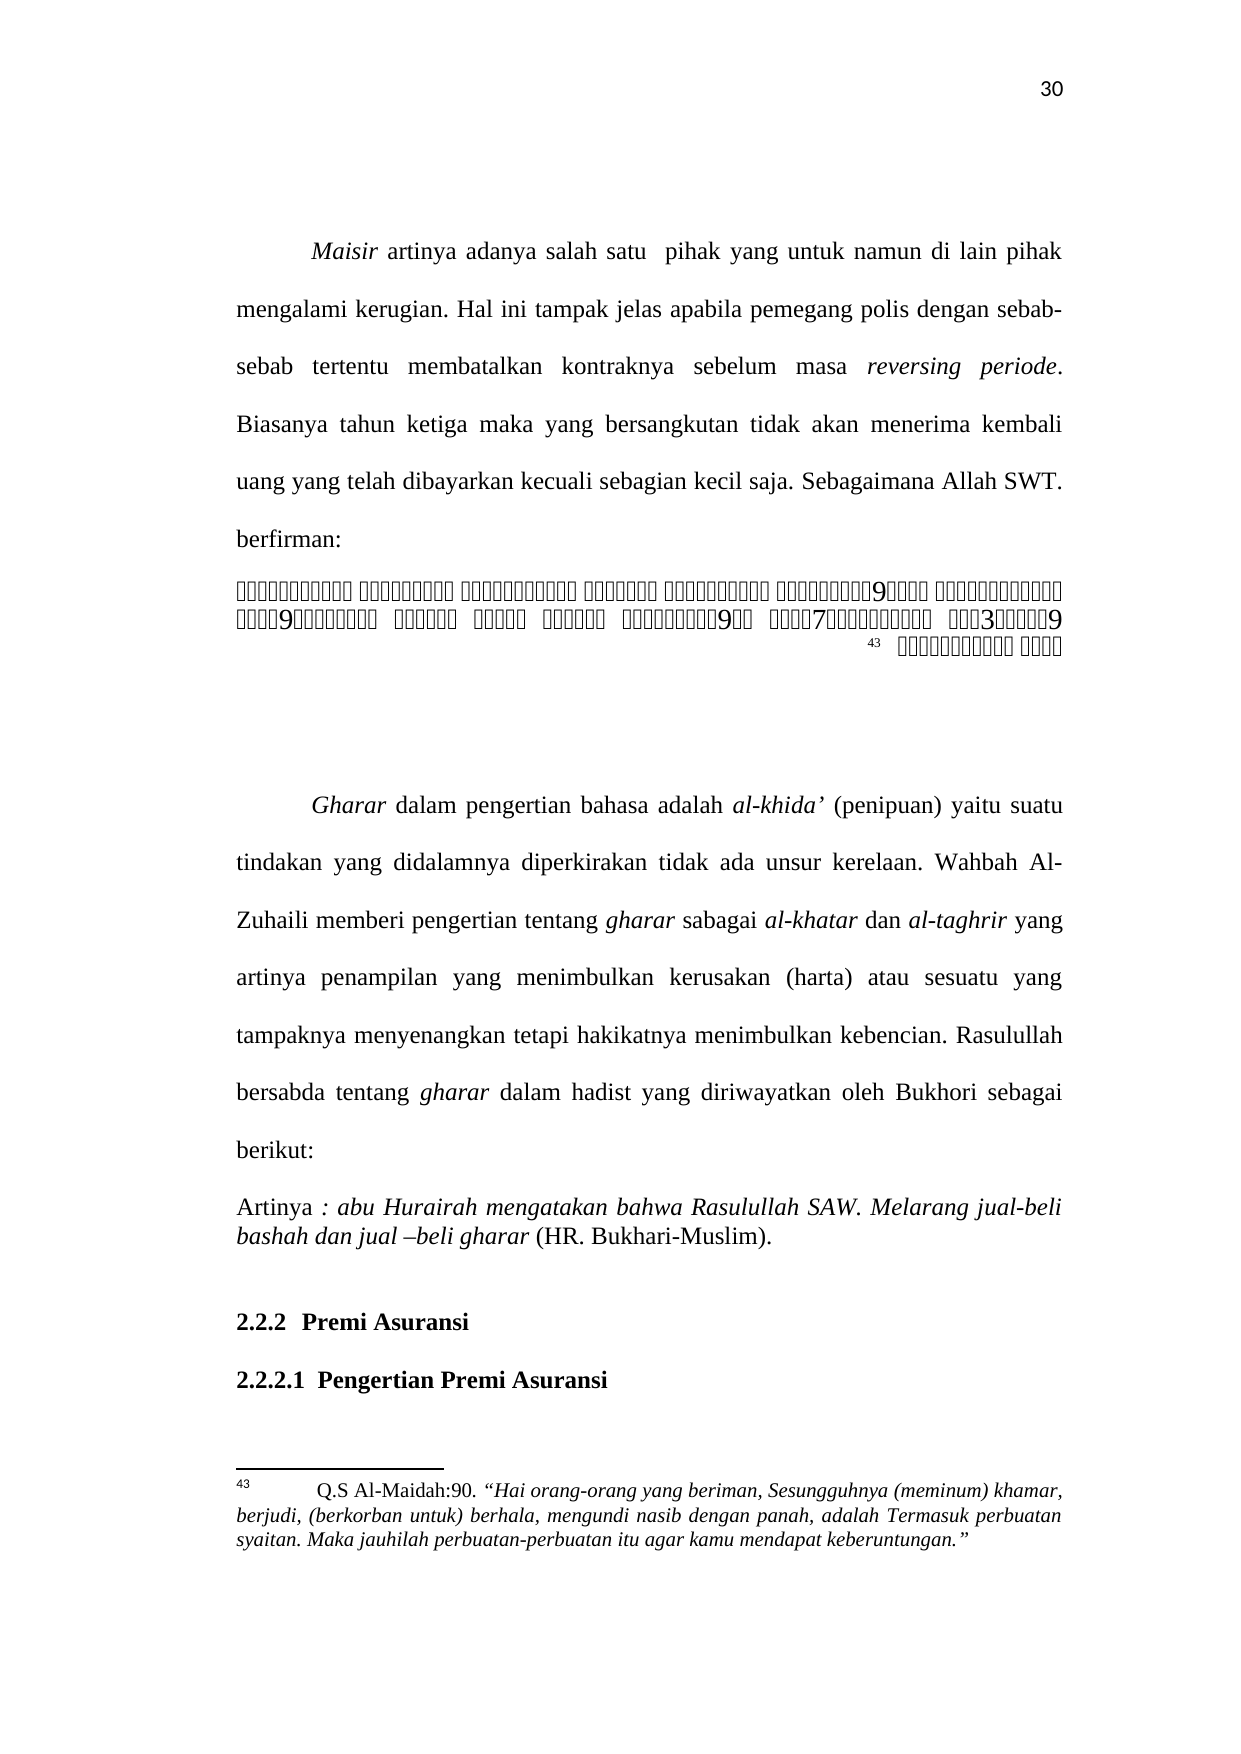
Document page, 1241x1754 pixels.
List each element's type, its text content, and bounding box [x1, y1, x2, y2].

list Artinya : abu Hurairah mengatakan bahwa Rasulullah SAW. Melarang jual-beli bashah dan jual –beli gharar (HR. Bukhari-Muslim). [236, 1192, 1063, 1250]
list Premi Asuransi [236, 1307, 1063, 1336]
text Maisir artinya adanya salah satu pihak yang untuk namun di lain pihak mengalami kerugian. Hal ini tampak jelas apabila pemegang polis dengan sebab-sebab tertentu membatalkan kontraknya sebelum masa reversing periode. Biasanya tahun ketiga maka yang bersangkutan tidak akan menerima kembali uang yang telah dibayarkan kecuali sebagian kecil saja. Sebagaimana Allah SWT. berfirman: [236, 236, 1063, 552]
list Gharar dalam pengertian bahasa adalah al-khida’ (penipuan) yaitu suatu tindakan yang didalamnya diperkirakan tidak ada unsur kerelaan. Wahbah Al-Zuhaili memberi pengertian tentang gharar sabagai al-khatar dan al-taghrir yang artinya penampilan yang menimbulkan kerusakan (harta) atau sesuatu yang tampaknya menyenangkan tetapi hakikatnya menimbulkan kebencian. Rasulullah bersabda tentang gharar dalam hadist yang diriwayatkan oleh Bukhori sebagai berikut: [236, 790, 1063, 1163]
list Pengertian Premi Asuransi [236, 1365, 1063, 1393]
